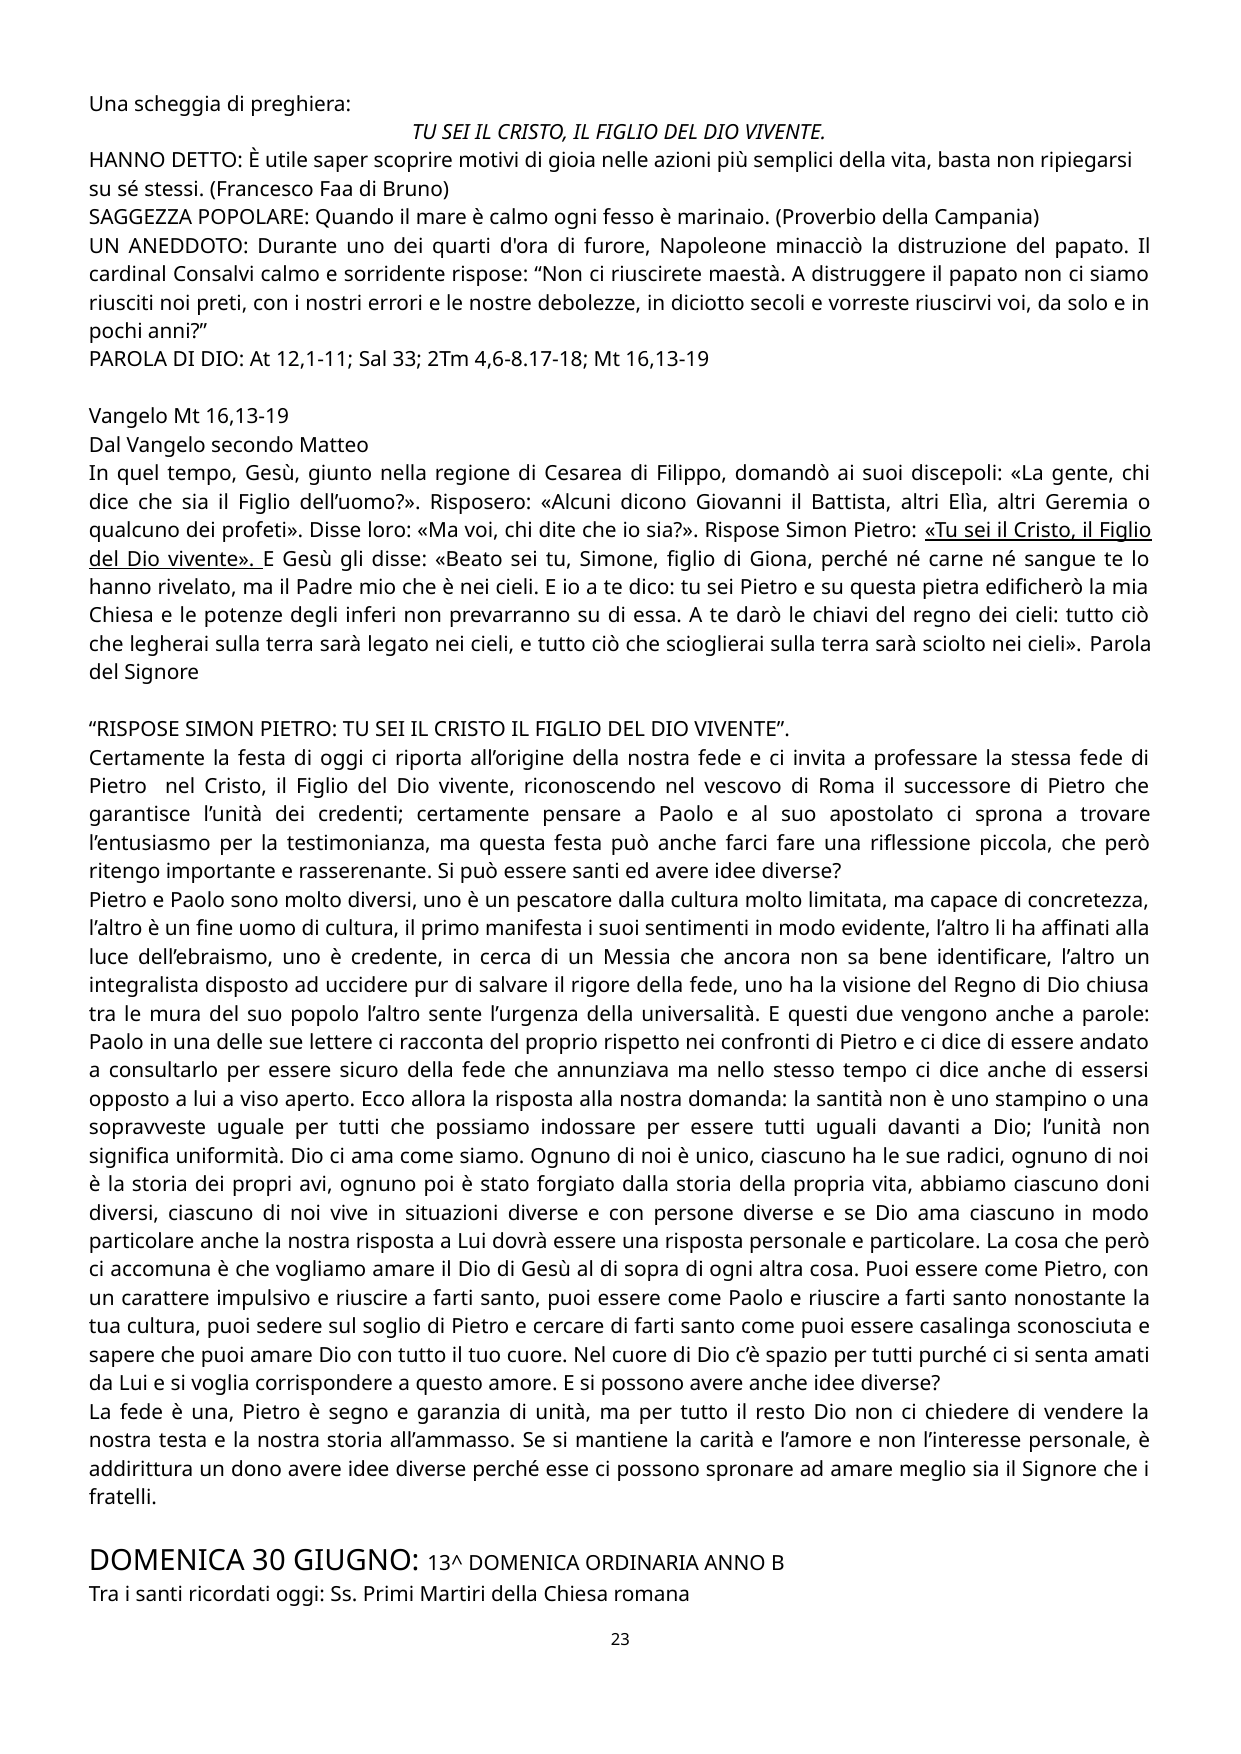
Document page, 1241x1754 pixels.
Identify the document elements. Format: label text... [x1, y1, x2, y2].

text La fede è una, Pietro è segno e garanzia di unità, ma per tutto il resto Dio non ci chiedere di vendere la nostra testa e la nostra storia all’ammasso. Se si mantiene la carità e l’amore e non l’interesse personale, è addirittura un dono avere idee diverse perché esse ci possono spronare ad amare meglio sia il Signore che i fratelli. [89, 1397, 1152, 1511]
text PAROLA DI DIO: At 12,1-11; Sal 33; 2Tm 4,6-8.17-18; Mt 16,13-19 [89, 344, 1152, 373]
text In quel tempo, Gesù, giunto nella regione di Cesarea di Filippo, domandò ai suoi discepoli: «La gente, chi dice che sia il Figlio dell’uomo?». Risposero: «Alcuni dicono Giovanni il Battista, altri Elìa, altri Geremia o qualcuno dei profeti». Disse loro: «Ma voi, chi dite che io sia?». Rispose Simon Pietro: «Tu sei il Cristo, il Figlio del Dio vivente». E Gesù gli disse: «Beato sei tu, Simone, figlio di Giona, perché né carne né sangue te lo hanno rivelato, ma il Padre mio che è nei cieli. E io a te dico: tu sei Pietro e su questa pietra edificherò la mia Chiesa e le potenze degli inferi non prevarranno su di essa. A te darò le chiavi del regno dei cieli: tutto ciò che legherai sulla terra sarà legato nei cieli, e tutto ciò che scioglierai sulla terra sarà sciolto nei cieli». Parola del Signore [89, 458, 1152, 686]
text Pietro e Paolo sono molto diversi, uno è un pescatore dalla cultura molto limitata, ma capace di concretezza, l’altro è un fine uomo di cultura, il primo manifesta i suoi sentimenti in modo evidente, l’altro li ha affinati alla luce dell’ebraismo, uno è credente, in cerca di un Messia che ancora non sa bene identificare, l’altro un integralista disposto ad uccidere pur di salvare il rigore della fede, uno ha la visione del Regno di Dio chiusa tra le mura del suo popolo l’altro sente l’urgenza della universalità. E questi due vengono anche a parole: Paolo in una delle sue lettere ci racconta del proprio rispetto nei confronti di Pietro e ci dice di essere andato a consultarlo per essere sicuro della fede che annunziava ma nello stesso tempo ci dice anche di essersi opposto a lui a viso aperto. Ecco allora la risposta alla nostra domanda: la santità non è uno stampino o una sopravveste uguale per tutti che possiamo indossare per essere tutti uguali davanti a Dio; l’unità non significa uniformità. Dio ci ama come siamo. Ognuno di noi è unico, ciascuno ha le sue radici, ognuno di noi è la storia dei propri avi, ognuno poi è stato forgiato dalla storia della propria vita, abbiamo ciascuno doni diversi, ciascuno di noi vive in situazioni diverse e con persone diverse e se Dio ama ciascuno in modo particolare anche la nostra risposta a Lui dovrà essere una risposta personale e particolare. La cosa che però ci accomuna è che vogliamo amare il Dio di Gesù al di sopra di ogni altra cosa. Puoi essere come Pietro, con un carattere impulsivo e riuscire a farti santo, puoi essere come Paolo e riuscire a farti santo nonostante la tua cultura, puoi sedere sul soglio di Pietro e cercare di farti santo come puoi essere casalinga sconosciuta e sapere che puoi amare Dio con tutto il tuo cuore. Nel cuore di Dio c’è spazio per tutti purché ci si senta amati da Lui e si voglia corrispondere a questo amore. E si possono avere anche idee diverse? [89, 885, 1152, 1397]
text UN ANEDDOTO: Durante uno dei quarti d'ora di furore, Napoleone minacciò la distruzione del papato. Il cardinal Consalvi calmo e sorridente rispose: “Non ci riuscirete maestà. A distruggere il papato non ci siamo riusciti noi preti, con i nostri errori e le nostre debolezze, in diciotto secoli e vorreste riuscirvi voi, da solo e in pochi anni?” [89, 231, 1152, 344]
text Dal Vangelo secondo Matteo [89, 430, 1152, 458]
text TU SEI IL CRISTO, IL FIGLIO DEL DIO VIVENTE. [89, 117, 1152, 146]
text Vangelo Mt 16,13-19 [89, 401, 1152, 430]
text Tra i santi ricordati oggi: Ss. Primi Martiri della Chiesa romana [89, 1579, 1152, 1607]
text Certamente la festa di oggi ci riporta all’origine della nostra fede e ci invita a professare la stessa fede di Pietro nel Cristo, il Figlio del Dio vivente, riconoscendo nel vescovo di Roma il successore di Pietro che garantisce l’unità dei credenti; certamente pensare a Paolo e al suo apostolato ci sprona a trovare l’entusiasmo per la testimonianza, ma questa festa può anche farci fare una riflessione piccola, che però ritengo importante e rasserenante. Si può essere santi ed avere idee diverse? [89, 743, 1152, 885]
text Una scheggia di preghiera: [89, 89, 1152, 117]
text HANNO DETTO: È utile saper scoprire motivi di gioia nelle azioni più semplici della vita, basta non ripiegarsi su sé stessi. (Francesco Faa di Bruno) [89, 146, 1152, 202]
text “RISPOSE SIMON PIETRO: TU SEI IL CRISTO IL FIGLIO DEL DIO VIVENTE”. [89, 714, 1152, 743]
text DOMENICA 30 GIUGNO: 13^ DOMENICA ORDINARIA ANNO B [89, 1539, 1152, 1579]
text SAGGEZZA POPOLARE: Quando il mare è calmo ogni fesso è marinaio. (Proverbio della Campania) [89, 202, 1152, 231]
